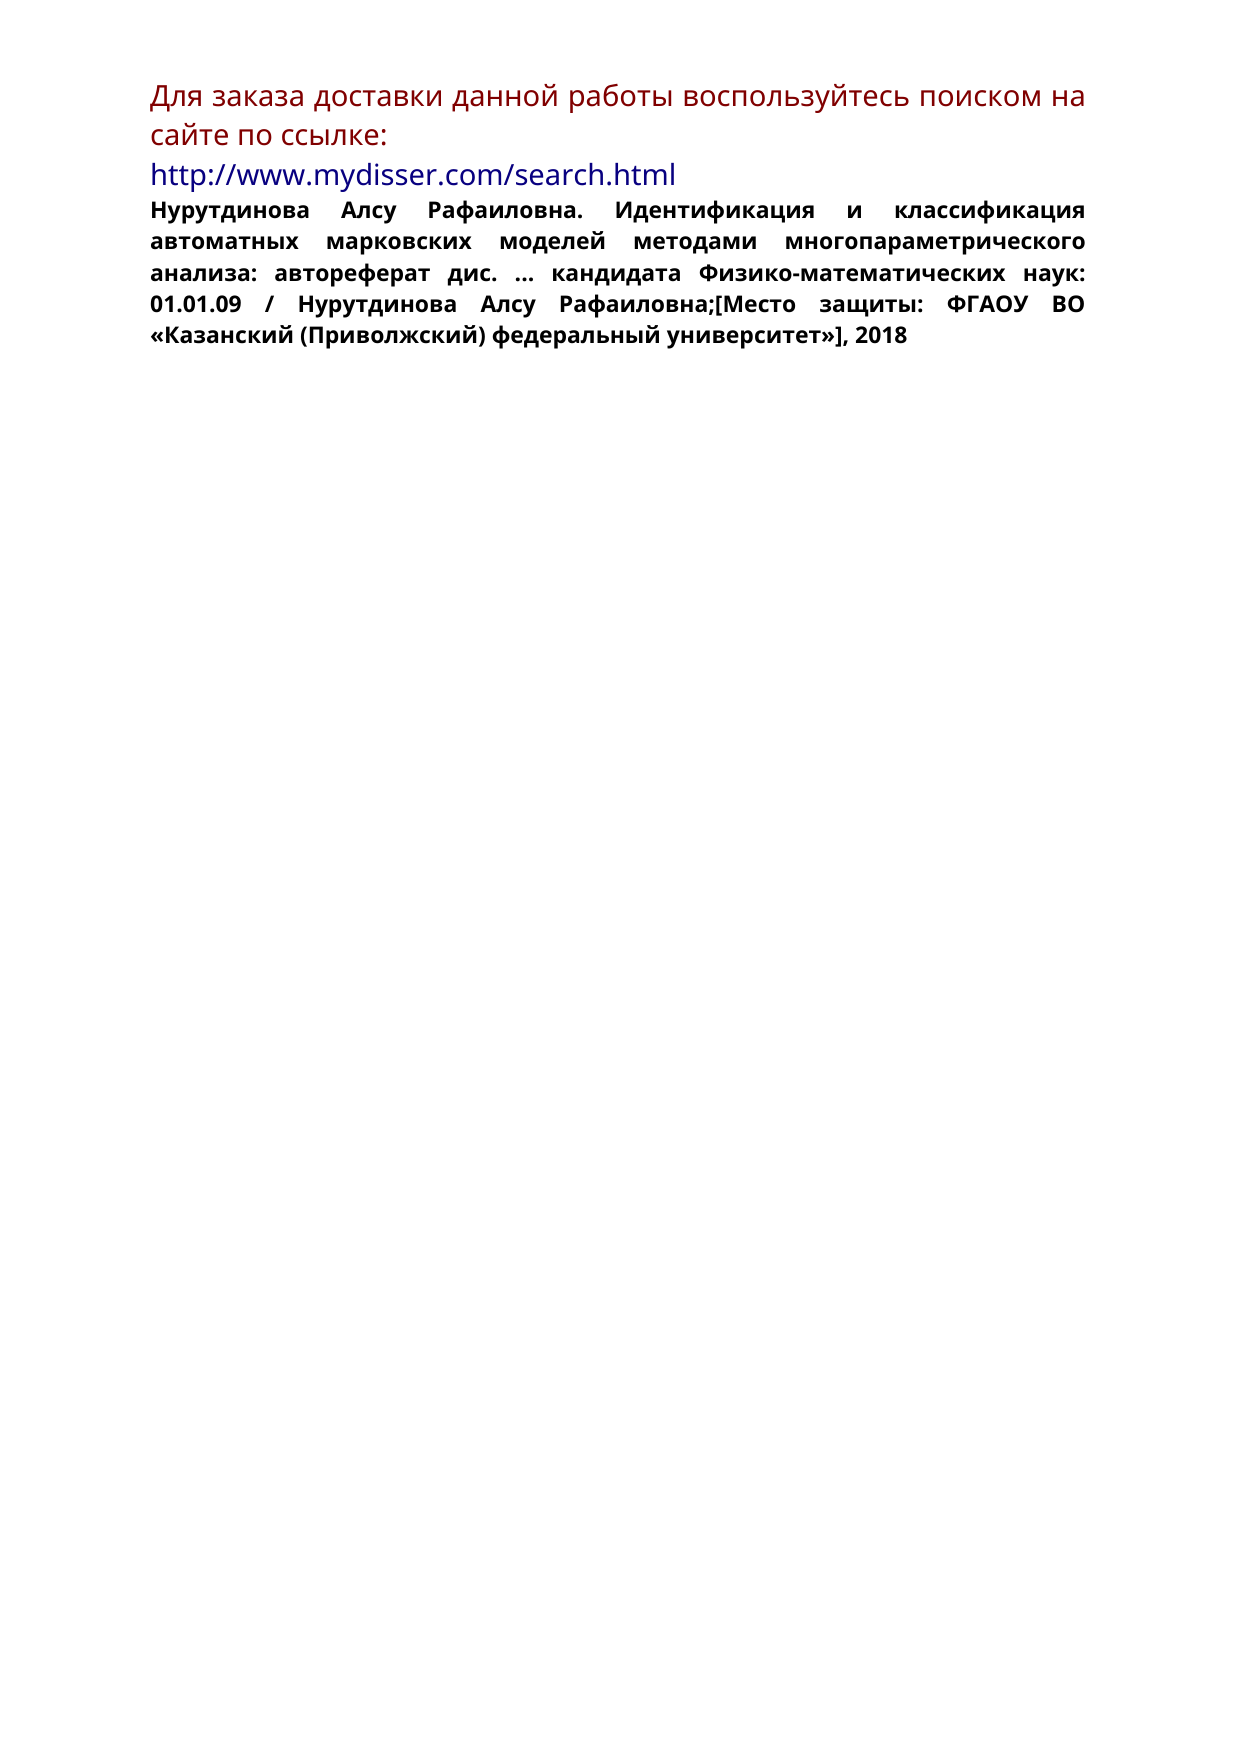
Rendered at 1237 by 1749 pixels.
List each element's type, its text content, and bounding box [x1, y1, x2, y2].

text Нурутдинова Алсу Рафаиловна. Идентификация и классификация автоматных марковских моделей методами многопараметрического анализа: автореферат дис. ... кандидата Физико-математических наук: 01.01.09 / Нурутдинова Алсу Рафаиловна;[Место защиты: ФГАОУ ВО «Казанский (Приволжский) федеральный университет»], 2018 [150, 194, 1086, 350]
